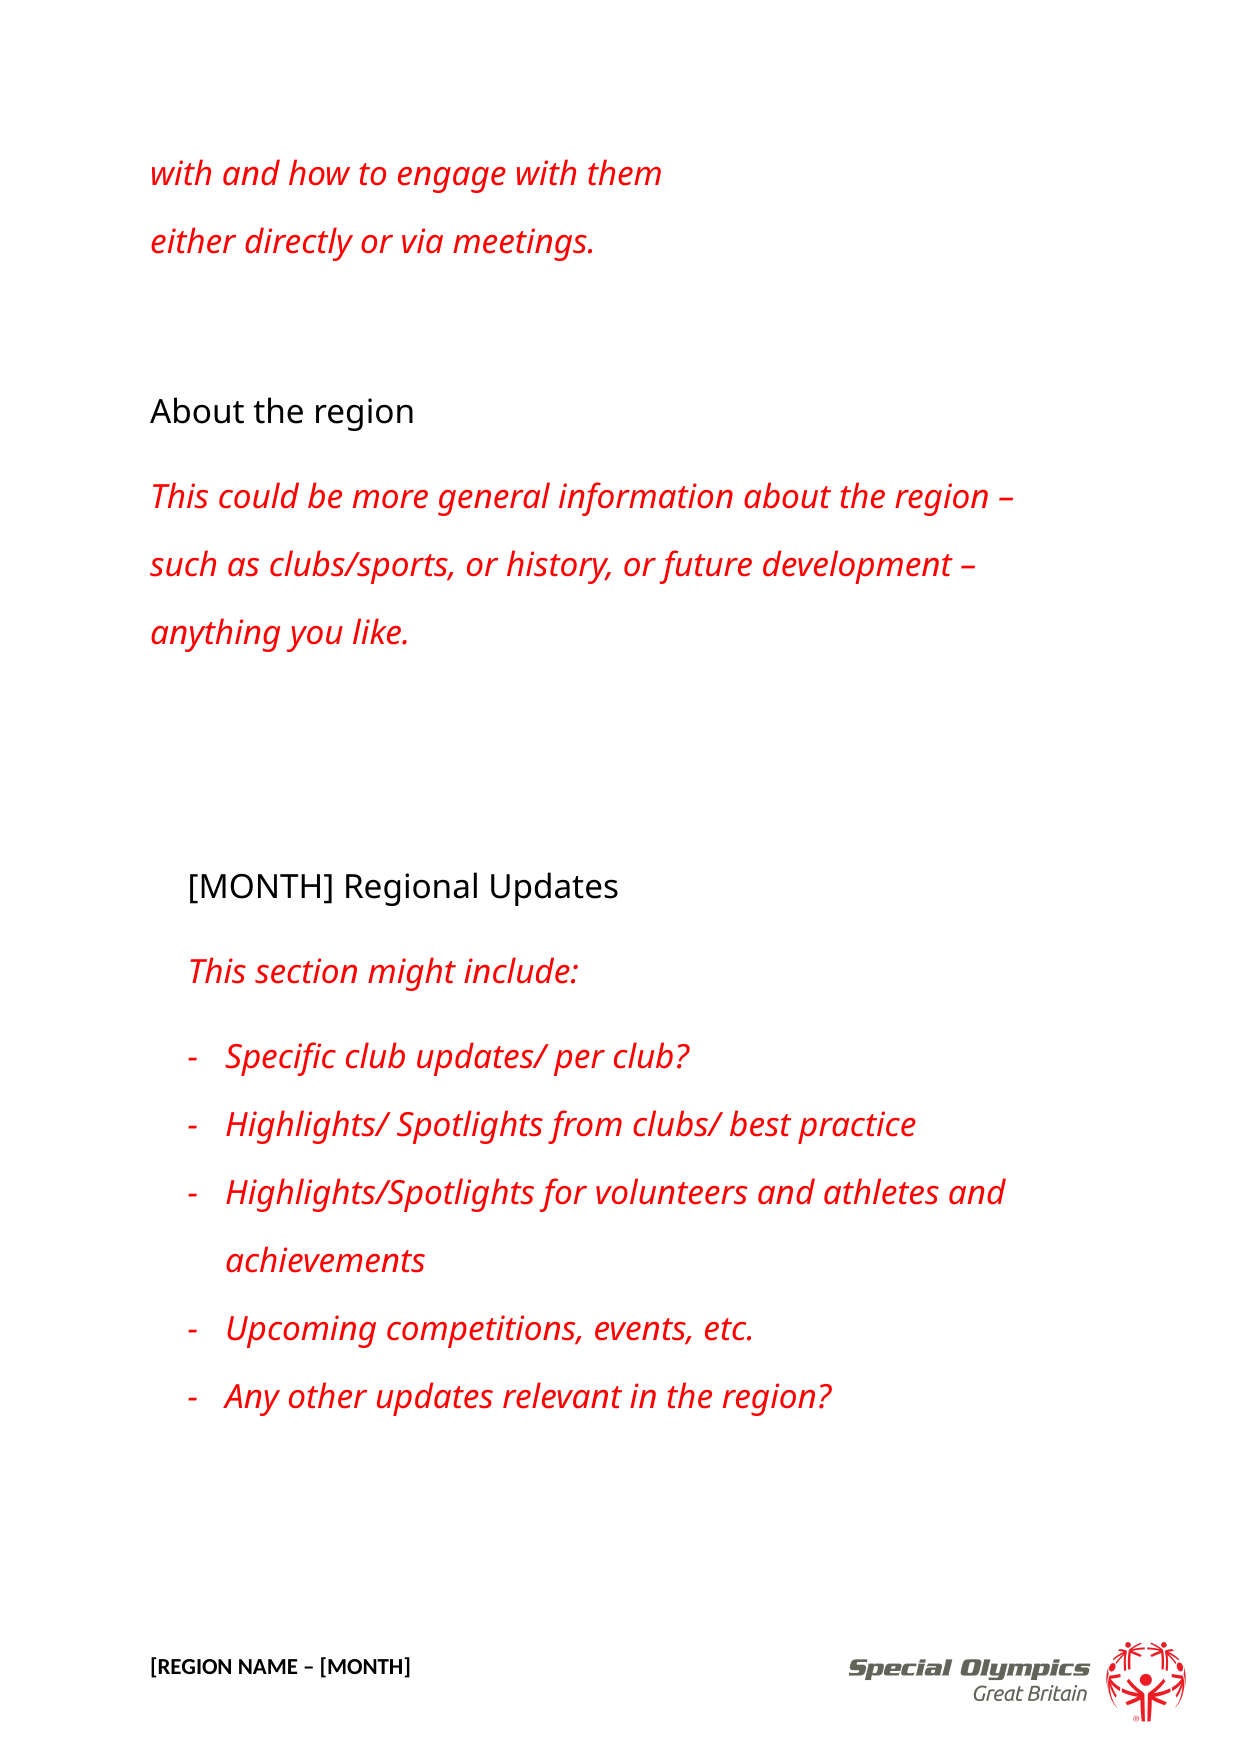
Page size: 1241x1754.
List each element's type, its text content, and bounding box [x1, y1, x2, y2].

text About the region [150, 388, 755, 433]
text [MONTH] Regional Updates [187, 863, 1090, 908]
list Upcoming competitions, events, etc. [187, 1305, 1090, 1351]
list Highlights/ Spotlights from clubs/ best practice [187, 1101, 1090, 1146]
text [150, 150, 755, 263]
picture [841, 1634, 1195, 1729]
list Any other updates relevant in the region? [187, 1373, 1090, 1419]
list Highlights/Spotlights for volunteers and athletes and achievements [187, 1169, 1090, 1282]
text This could be more general information about the region – such as clubs/sports, or history, or future development – anything you like. [150, 472, 1095, 654]
text This section might include: [187, 948, 1090, 993]
list Specific club updates/ per club? [187, 1033, 1090, 1078]
